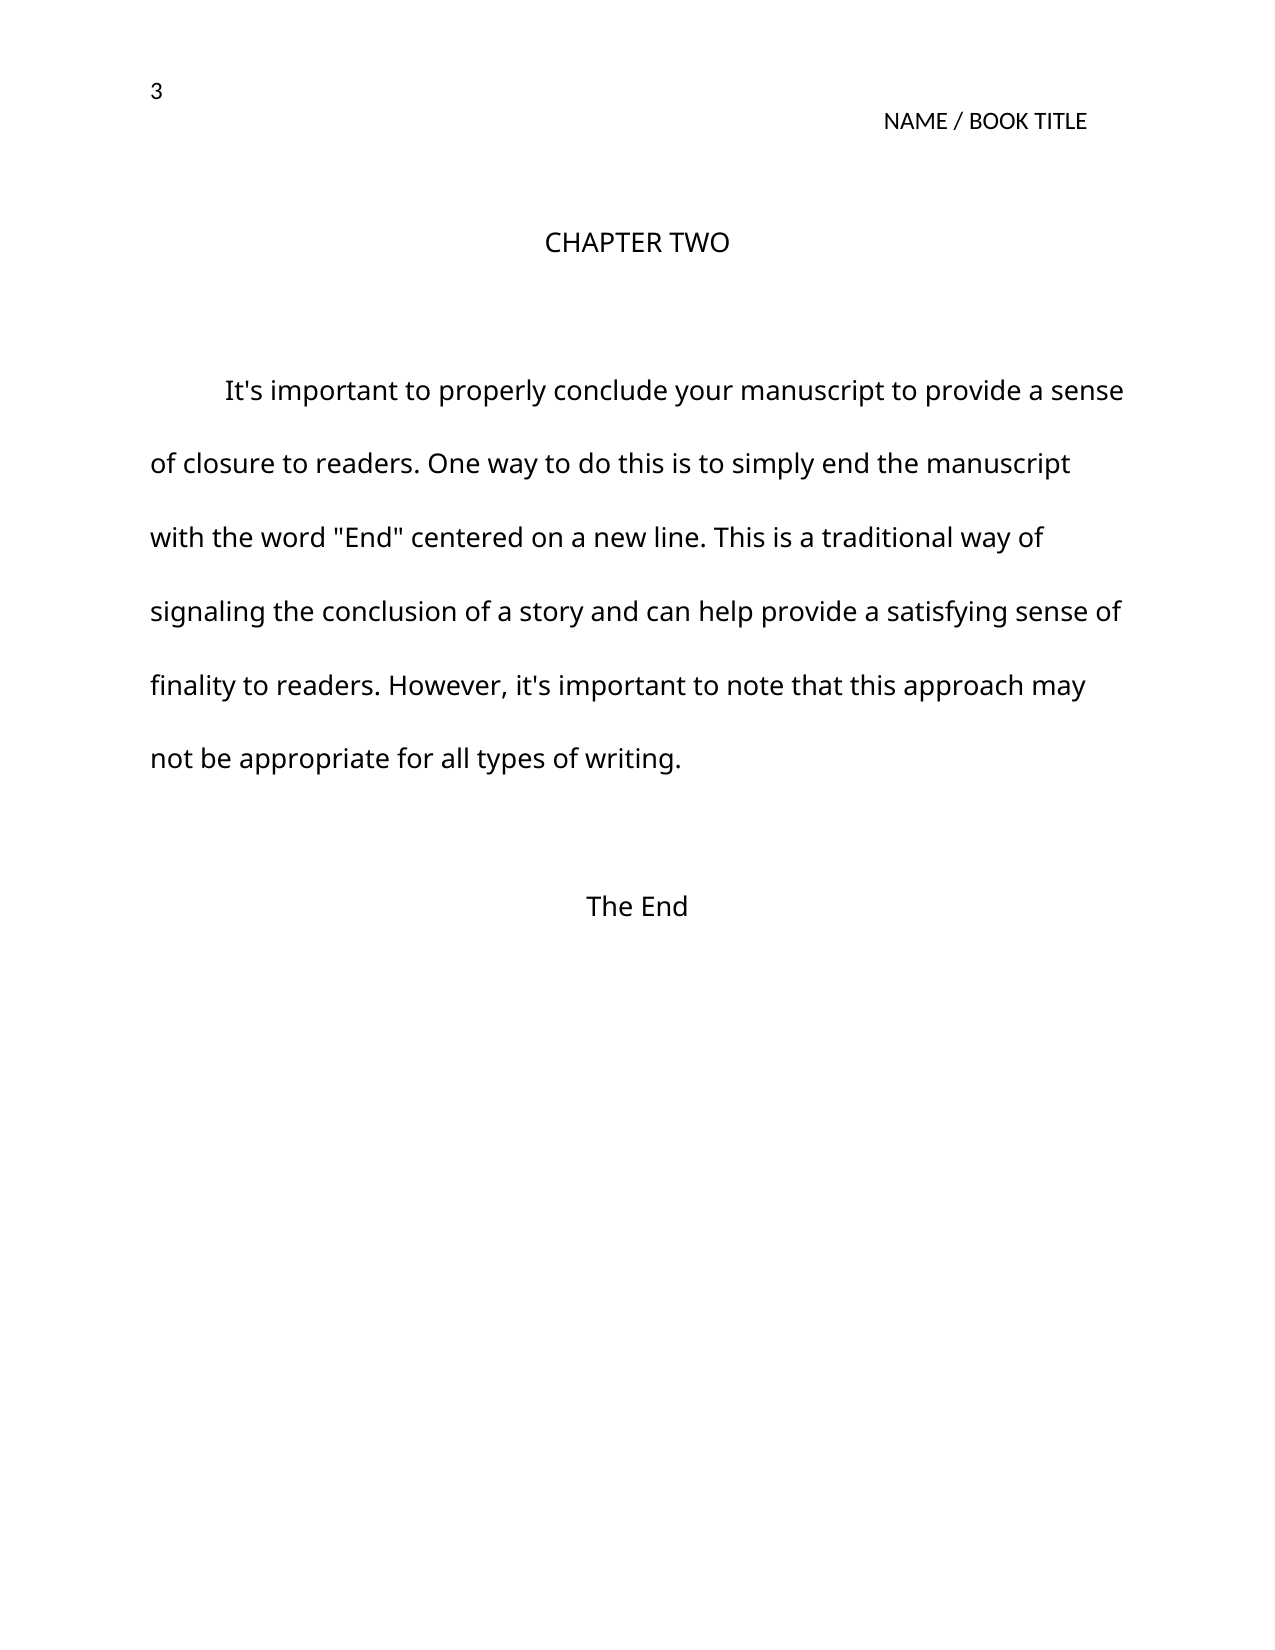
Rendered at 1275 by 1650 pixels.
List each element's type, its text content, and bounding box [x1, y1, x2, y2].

text The End [150, 887, 1125, 924]
text It's important to properly conclude your manuscript to provide a sense of closure to readers. One way to do this is to simply end the manuscript with the word "End" centered on a new line. This is a traditional way of signaling the conclusion of a story and can help provide a satisfying sense of finality to readers. However, it's important to note that this approach may not be appropriate for all types of writing. [150, 371, 1125, 777]
text CHAPTER TWO [150, 224, 1125, 261]
